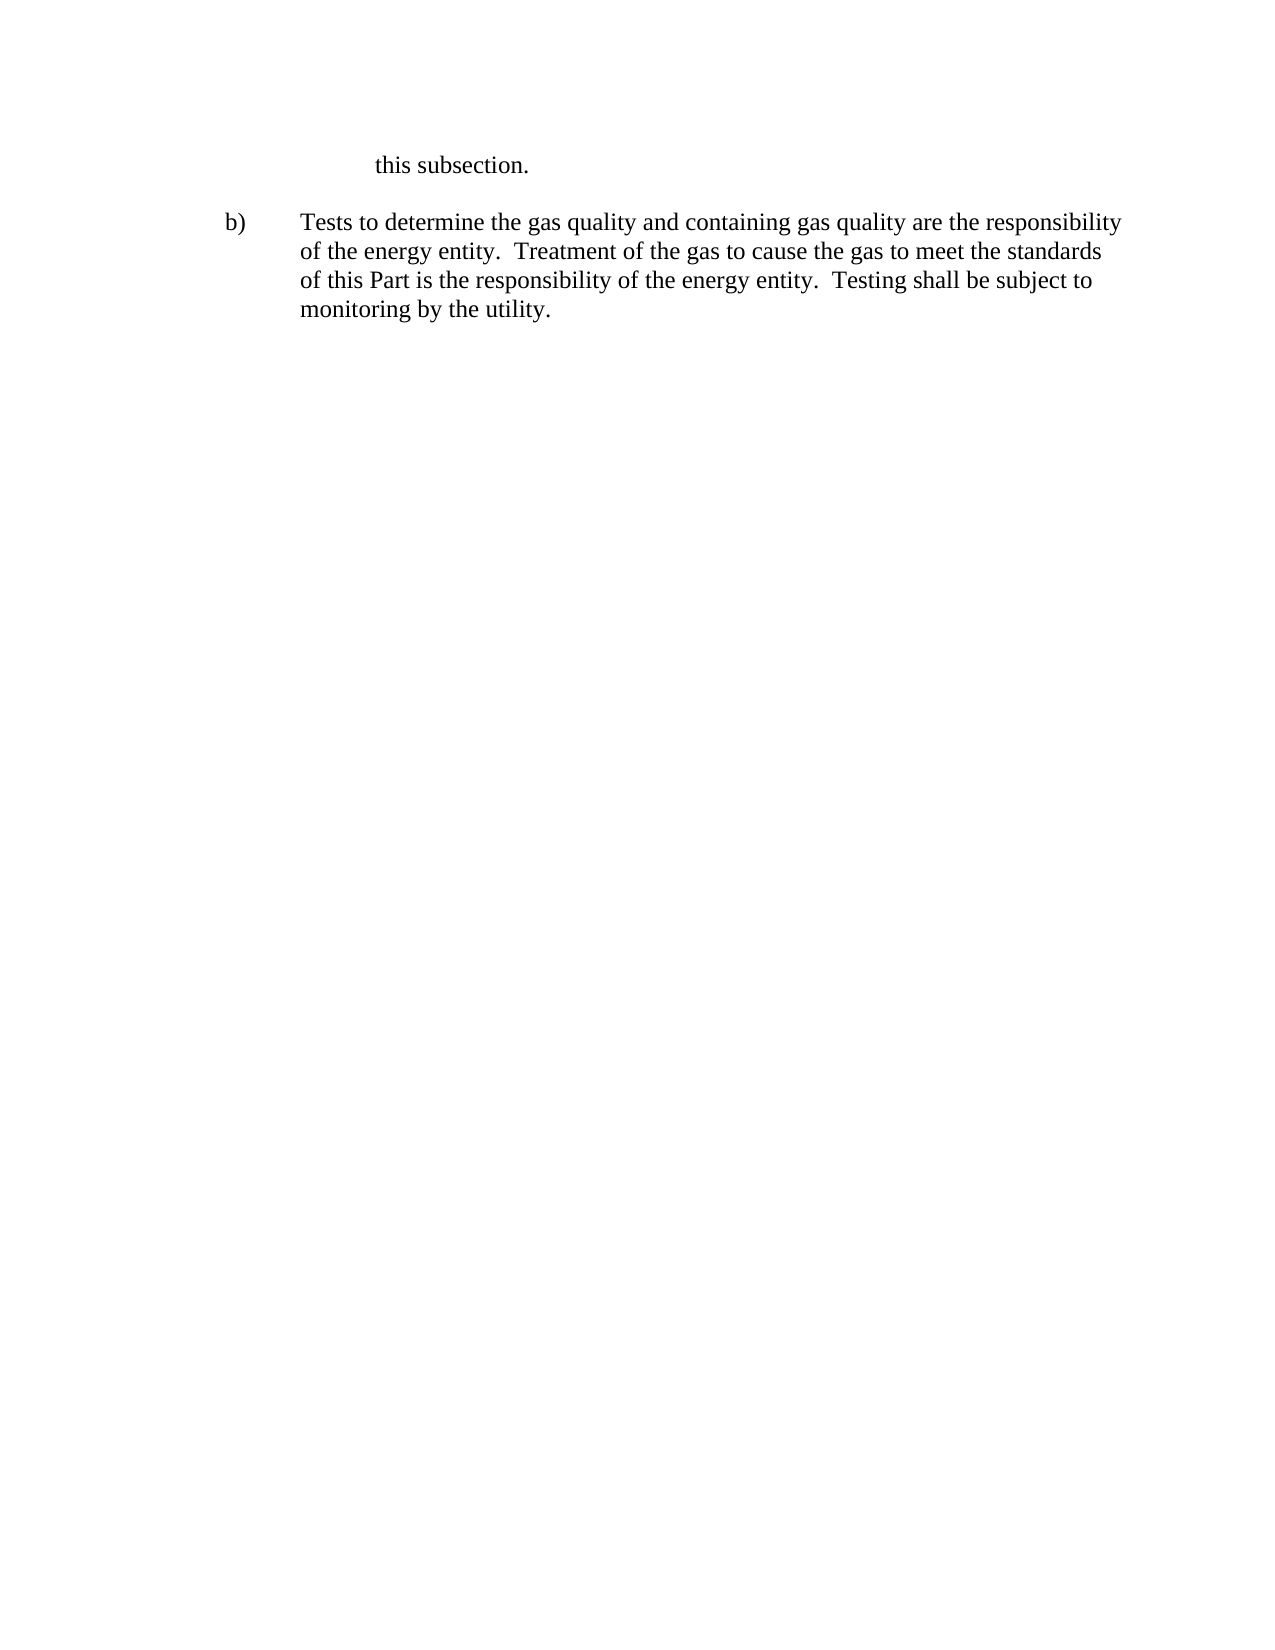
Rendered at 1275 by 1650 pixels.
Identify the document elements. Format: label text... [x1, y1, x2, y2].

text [287, 150, 1125, 179]
text b) Tests to determine the gas quality and containing gas quality are the responsibility of the energy entity. Treatment of the gas to cause the gas to meet the standards of this Part is the responsibility of the energy entity. Testing shall be subject to monitoring by the utility. [225, 207, 1125, 322]
